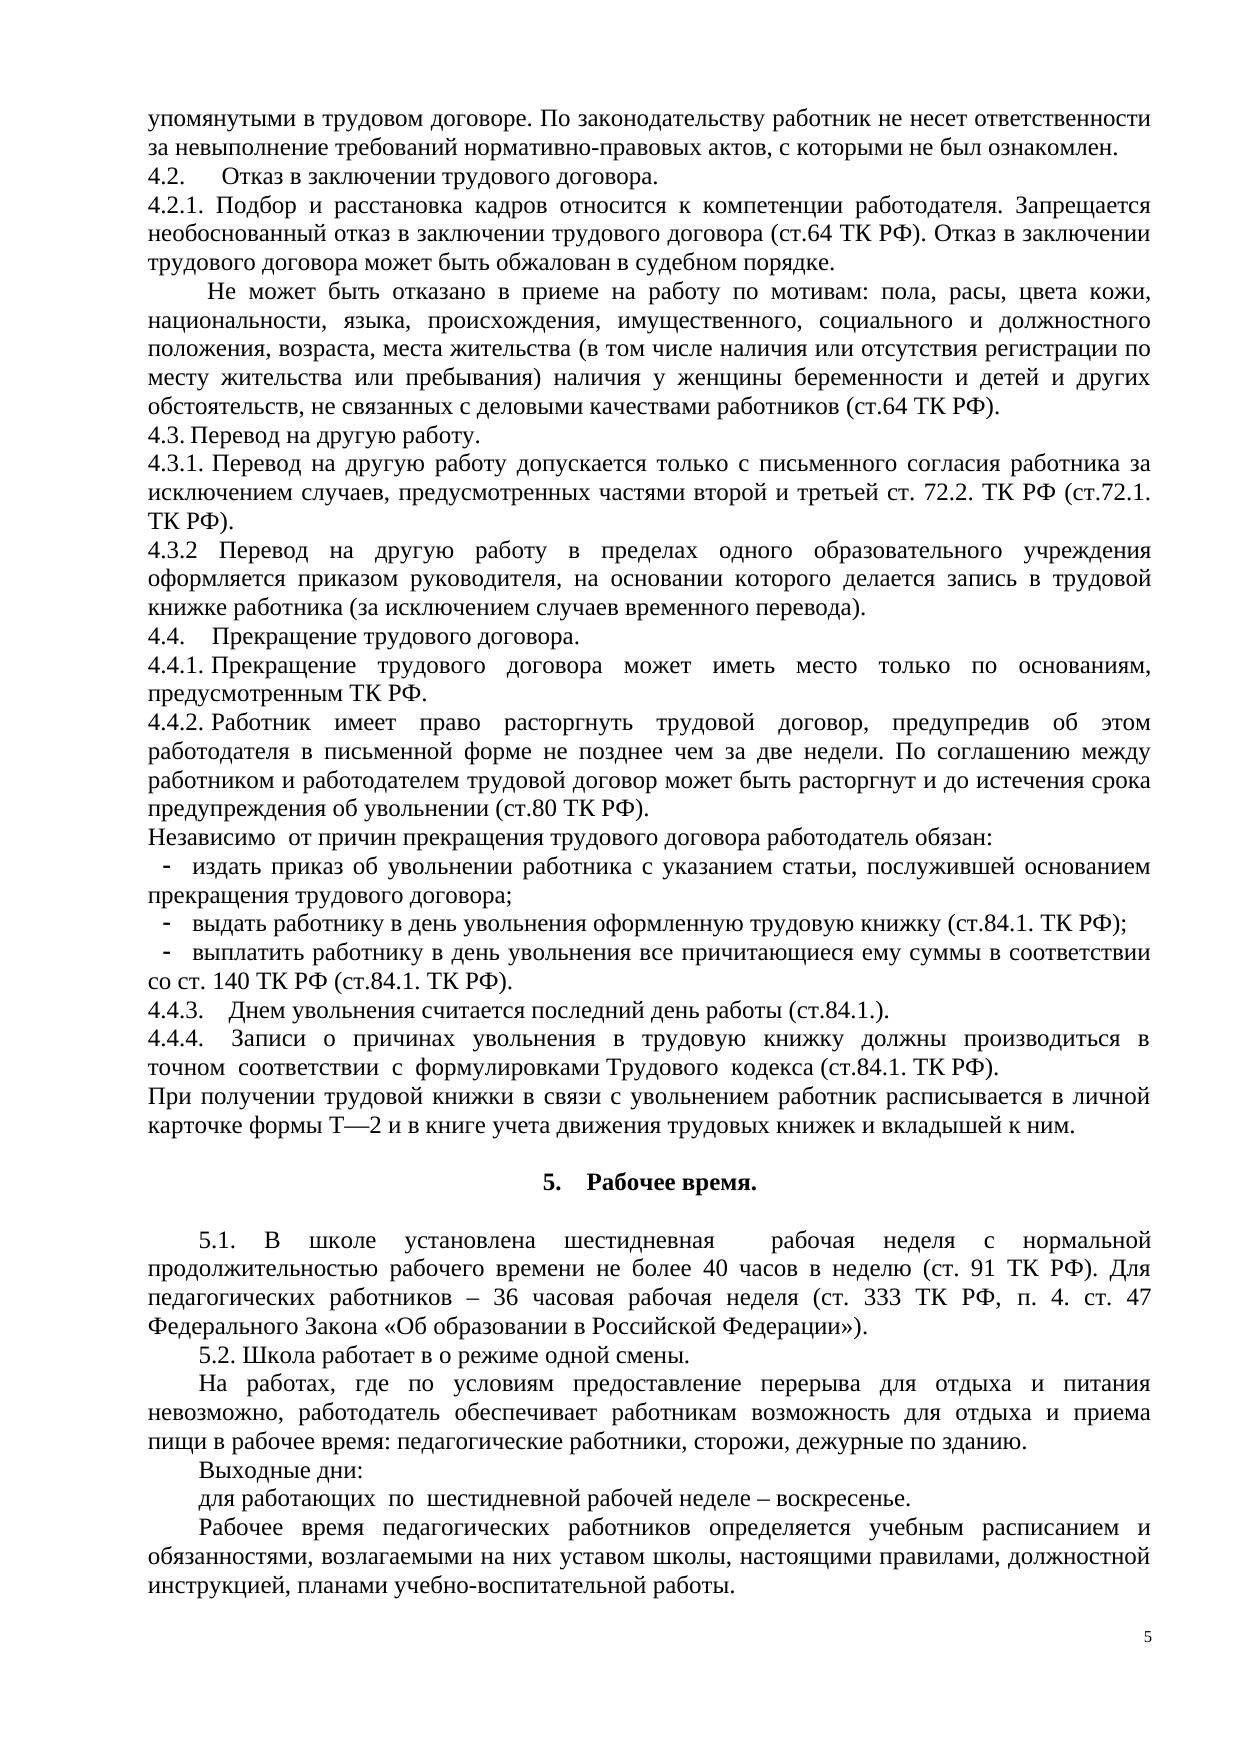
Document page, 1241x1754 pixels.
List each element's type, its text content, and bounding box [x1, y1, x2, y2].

text Выходные дни: [148, 1455, 1152, 1483]
list издать приказ об увольнении работника с указанием статьи, послужившей основанием прекращения трудового договора; [148, 851, 1152, 908]
text для работающих по шестидневной рабочей неделе – воскресенье. [148, 1483, 1152, 1512]
text 5. Рабочее время. [148, 1167, 1152, 1196]
text На работах, где по условиям предоставление перерыва для отдыха и питания невозможно, работодатель обеспечивает работникам возможность для отдыха и приема пищи в рабочее время: педагогические работники, сторожи, дежурные по зданию. [148, 1368, 1152, 1455]
text 4.2. Отказ в заключении трудового договора. [148, 161, 1152, 190]
list выдать работнику в день увольнения оформленную трудовую книжку (ст.84.1. ТК РФ); [148, 908, 1152, 937]
list Прекращение трудового договора может иметь место только по основаниям, предусмотренным ТК РФ. [148, 650, 1152, 707]
text При получении трудовой книжки в связи с увольнением работник расписывается в личной карточке формы Т—2 и в книге учета движения трудовых книжек и вкладышей к ним. [148, 1081, 1152, 1138]
text Рабочее время педагогических работников определяется учебным расписанием и обязанностями, возлагаемыми на них уставом школы, настоящими правилами, должностной инструкцией, планами учебно-воспитательной работы. [148, 1512, 1152, 1598]
list Работник имеет право расторгнуть трудовой договор, предупредив об этом работодателя в письменной форме не позднее чем за две недели. По соглашению между работником и работодателем трудовой договор может быть расторгнут и до истечения срока предупреждения об увольнении (ст.80 ТК РФ). [148, 707, 1152, 822]
text 4.4.3. Днем увольнения считается последний день работы (ст.84.1.). [148, 995, 1152, 1023]
text 5.2. Школа работает в о режиме одной смены. [148, 1340, 1152, 1368]
text 4.4.4. Записи о причинах увольнения в трудовую книжку должны производиться в точном соответствии с формулировками Трудового кодекса (ст.84.1. ТК РФ). [148, 1023, 1152, 1081]
text Независимо от причин прекращения трудового договора работодатель обязан: [148, 822, 1152, 851]
text Не может быть отказано в приеме на работу по мотивам: пола, расы, цвета кожи, национальности, языка, происхождения, имущественного, социального и должностного положения, возраста, места жительства (в том числе наличия или отсутствия регистрации по месту жительства или пребывания) наличия у женщины беременности и детей и других обстоятельств, не связанных с деловыми качествами работников (ст.64 ТК РФ). [148, 276, 1152, 420]
text 4.3.2 Перевод на другую работу в пределах одного образовательного учреждения оформляется приказом руководителя, на основании которого делается запись в трудовой книжке работника (за исключением случаев временного перевода). [148, 535, 1152, 621]
text 4.4. Прекращение трудового договора. [148, 621, 1152, 650]
text 4.2.1. Подбор и расстановка кадров относится к компетенции работодателя. Запрещается необоснованный отказ в заключении трудового договора (ст.64 ТК РФ). Отказ в заключении трудового договора может быть обжалован в судебном порядке. [148, 190, 1152, 276]
text 5.1. В школе установлена шестидневная рабочая неделя с нормальной продолжительностью рабочего времени не более 40 часов в неделю (ст. 91 ТК РФ). Для педагогических работников – 36 часовая рабочая неделя (ст. 333 ТК РФ, п. 4. ст. 47 Федерального Закона «Об образовании в Российской Федерации»). [148, 1225, 1152, 1340]
text 4.3.1. Перевод на другую работу допускается только с письменного согласия работника за исключением случаев, предусмотренных частями второй и третьей ст. 72.2. ТК РФ (ст.72.1. ТК РФ). [148, 448, 1152, 535]
list выплатить работнику в день увольнения все причитающиеся ему суммы в соответствии со ст. 140 ТК РФ (ст.84.1. ТК РФ). [148, 937, 1152, 995]
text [148, 103, 1152, 161]
text 4.3. Перевод на другую работу. [148, 420, 1152, 448]
